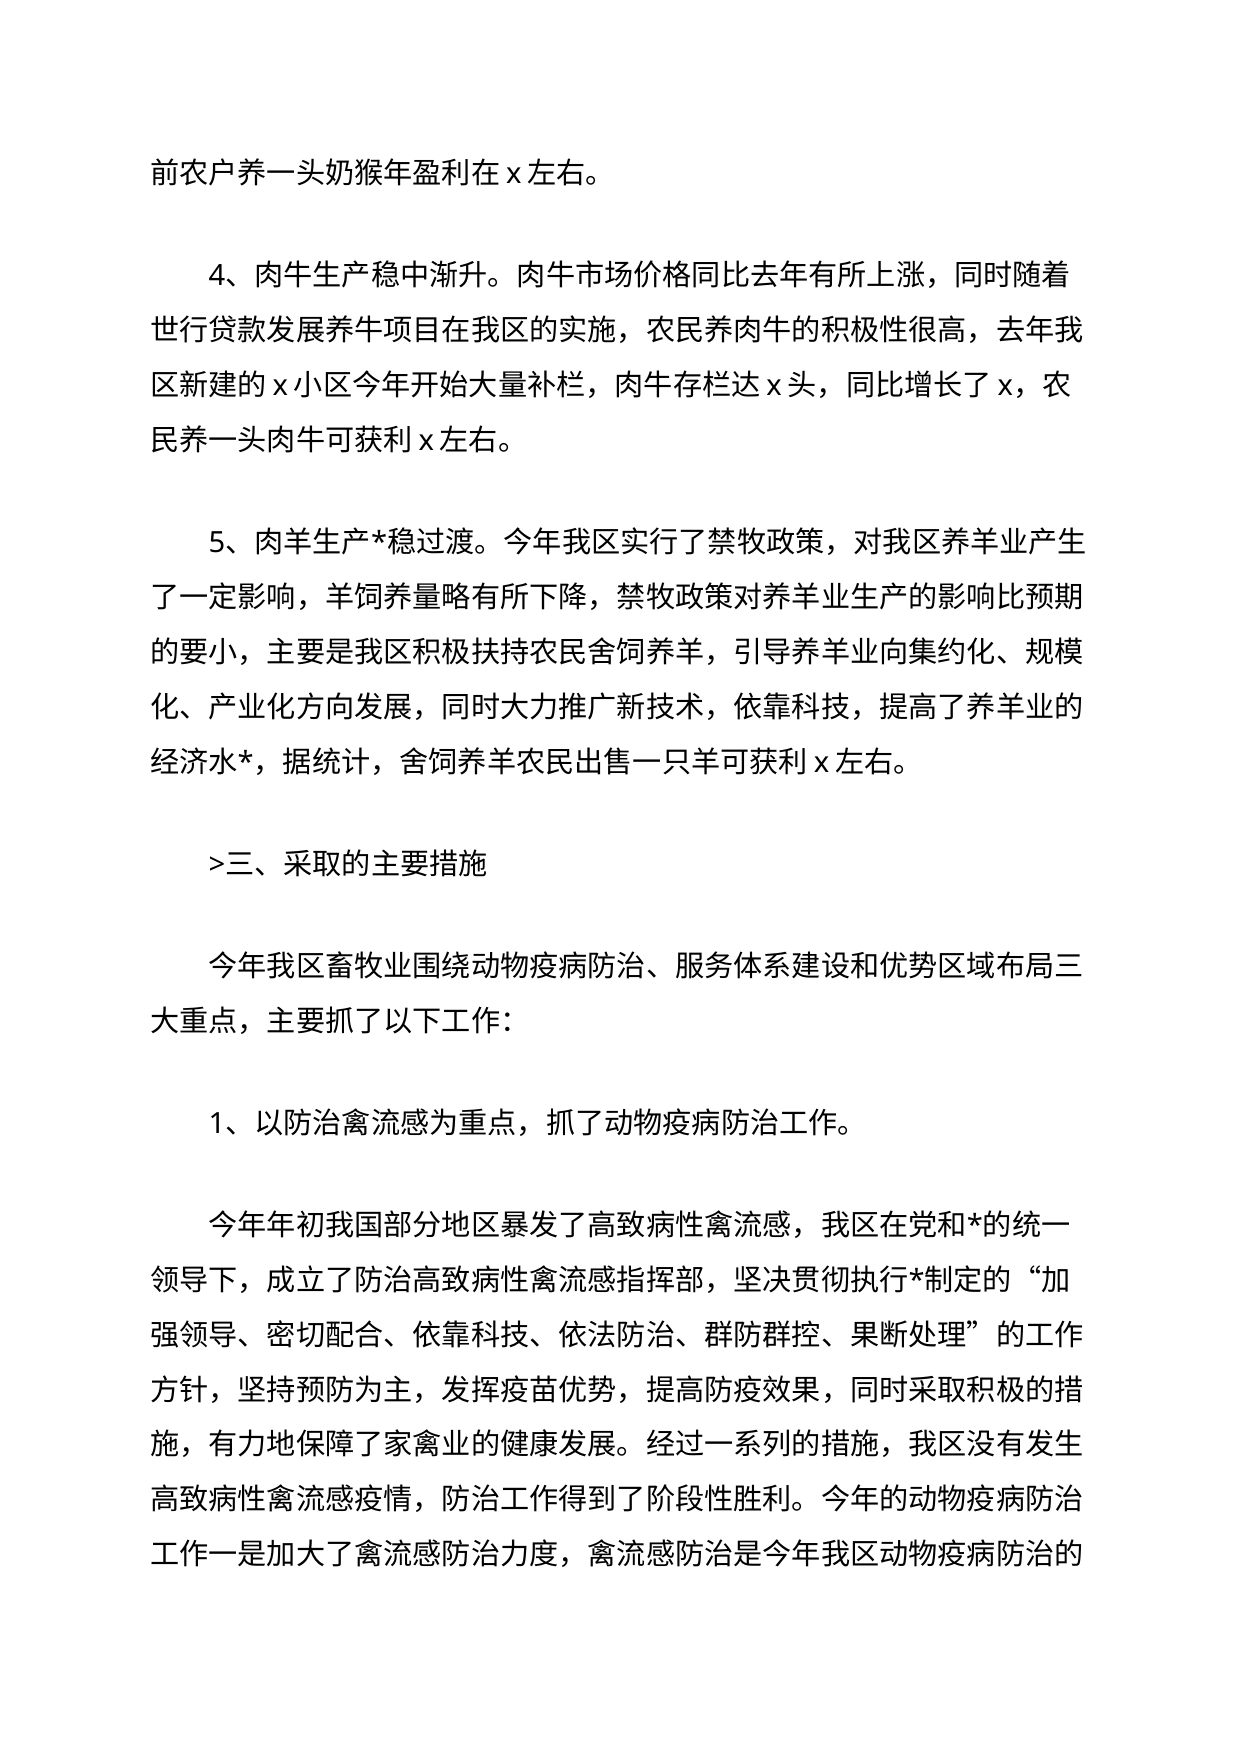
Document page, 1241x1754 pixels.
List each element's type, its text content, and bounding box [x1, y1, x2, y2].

text 4、肉牛生产稳中渐升。肉牛市场价格同比去年有所上涨，同时随着世行贷款发展养牛项目在我区的实施，农民养肉牛的积极性很高，去年我区新建的x小区今年开始大量补栏，肉牛存栏达x头，同比增长了x，农民养一头肉牛可获利x左右。 [150, 252, 1090, 459]
text 1、以防治禽流感为重点，抓了动物疫病防治工作。 [150, 1099, 1090, 1142]
text 5、肉羊生产*稳过渡。今年我区实行了禁牧政策，对我区养羊业产生了一定影响，羊饲养量略有所下降，禁牧政策对养羊业生产的影响比预期的要小，主要是我区积极扶持农民舍饲养羊，引导养羊业向集约化、规模化、产业化方向发展，同时大力推广新技术，依靠科技，提高了养羊业的经济水*，据统计，舍饲养羊农民出售一只羊可获利x左右。 [150, 519, 1090, 781]
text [150, 150, 1090, 192]
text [150, 1201, 1090, 1573]
text 今年我区畜牧业围绕动物疫病防治、服务体系建设和优势区域布局三大重点，主要抓了以下工作： [150, 942, 1090, 1040]
text >三、采取的主要措施 [150, 841, 1090, 883]
